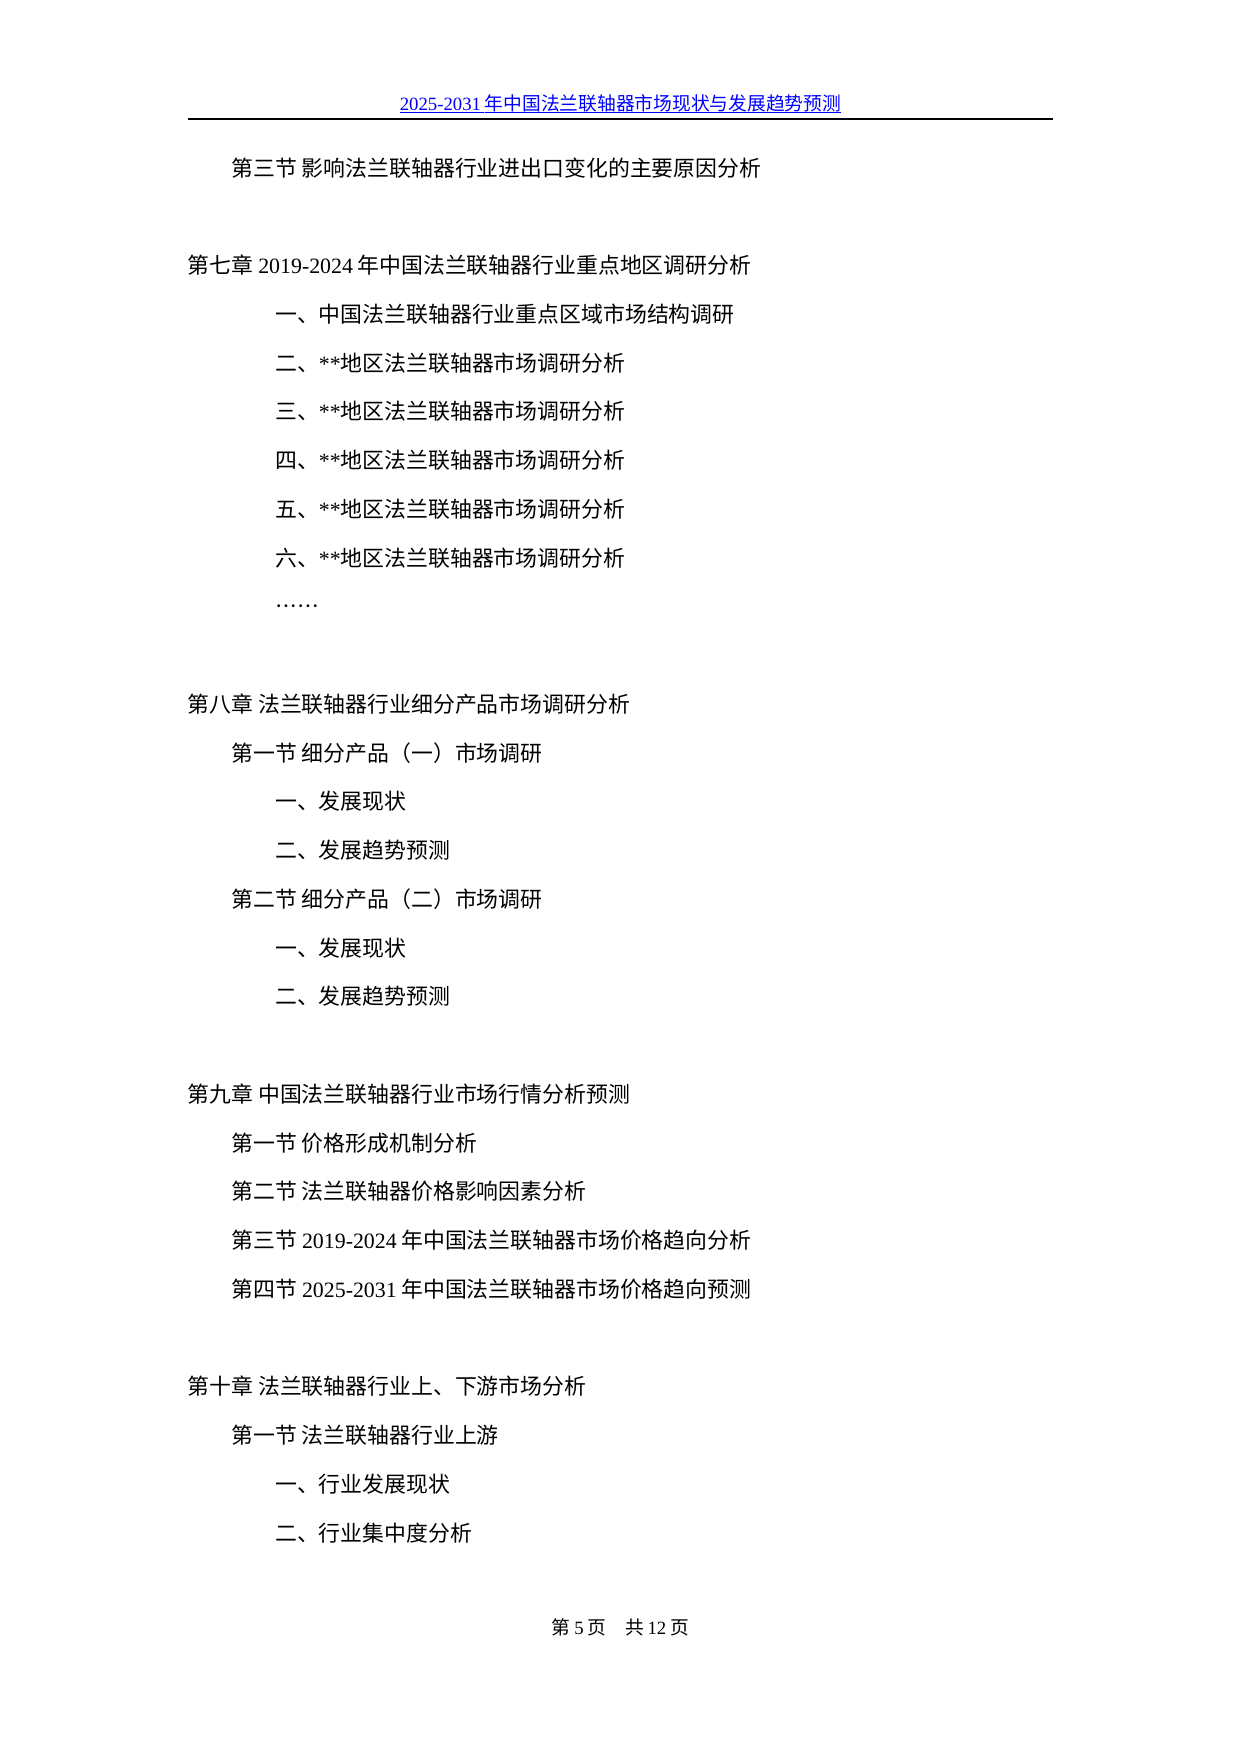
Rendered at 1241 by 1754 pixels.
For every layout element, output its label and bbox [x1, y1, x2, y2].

text [187, 150, 1053, 1548]
